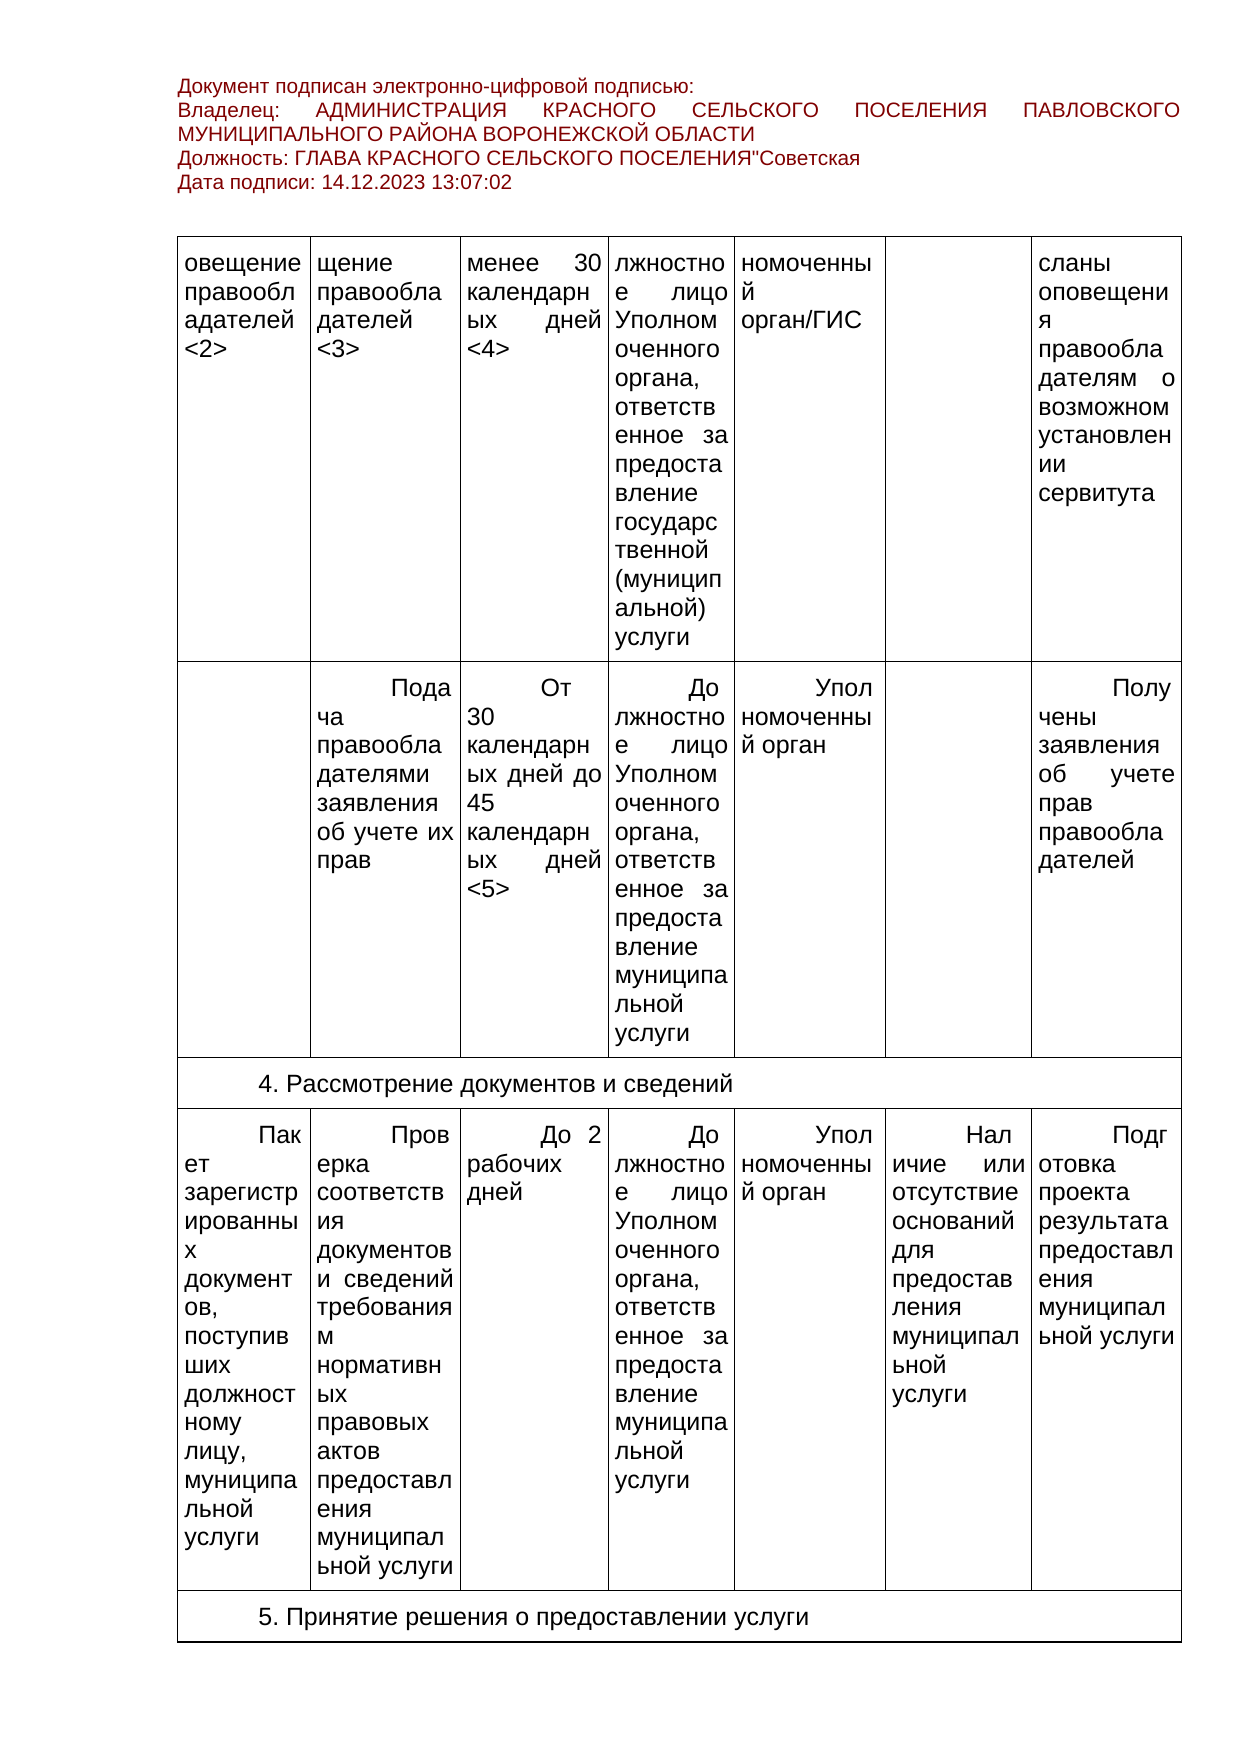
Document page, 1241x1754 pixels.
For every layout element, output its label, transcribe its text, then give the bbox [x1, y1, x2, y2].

table_cell 4. Рассмотрение документов и сведений [178, 1058, 1181, 1108]
table_cell Проверка соответствия документов и сведений требованиям нормативных правовых актов предоставления муниципальной услуги [311, 1109, 460, 1590]
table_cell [178, 237, 310, 661]
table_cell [311, 237, 460, 661]
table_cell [1032, 237, 1181, 661]
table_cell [461, 237, 608, 661]
table_cell Уполномоченный орган [735, 662, 885, 1057]
table_cell Должностное лицо Уполномоченного органа, ответственное за предоставление муниципальной услуги [609, 1109, 734, 1590]
table_cell Наличие или отсутствие оснований для предоставления муниципальной услуги [886, 1109, 1031, 1590]
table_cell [609, 237, 734, 661]
table_cell До 2 рабочих дней [461, 1109, 608, 1590]
table_cell Должностное лицо Уполномоченного органа, ответственное за предоставление муниципальной услуги [609, 662, 734, 1057]
table_cell Подача правообладателями заявления об учете их прав [311, 662, 460, 1057]
table_cell Уполномоченный орган [735, 1109, 885, 1590]
table_cell [178, 662, 310, 1057]
table_cell Пакет зарегистрированных документов, поступивших должностному лицу, муниципальной услуги [178, 1109, 310, 1590]
table_cell [886, 237, 1031, 661]
table_cell Подготовка проекта результата предоставления муниципальной услуги [1032, 1109, 1181, 1590]
table_cell От 30 календарных дней до 45 календарных дней <5> [461, 662, 608, 1057]
table_cell [886, 662, 1031, 1057]
table_cell 5. Принятие решения о предоставлении услуги [178, 1591, 1181, 1641]
table_cell Получены заявления об учете прав правообладателей [1032, 662, 1181, 1057]
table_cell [735, 237, 885, 661]
